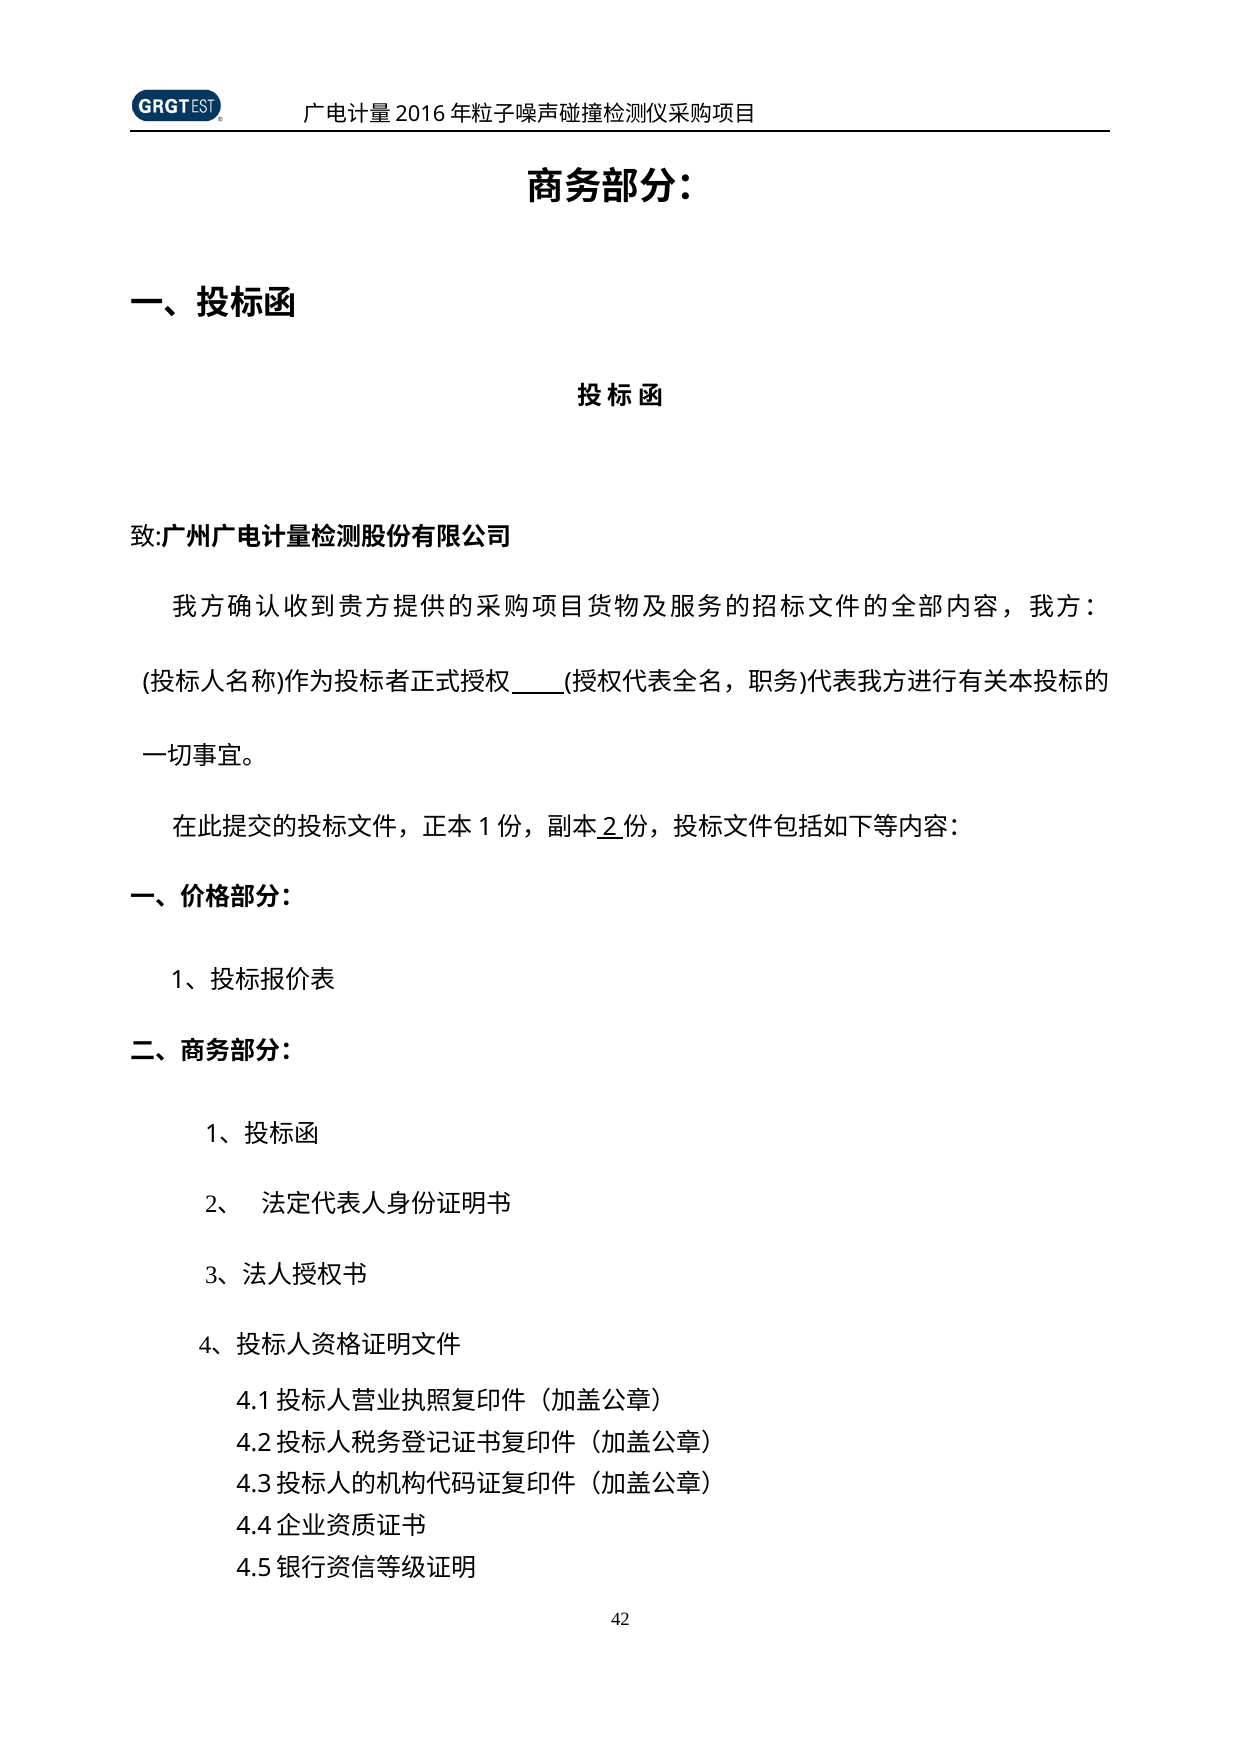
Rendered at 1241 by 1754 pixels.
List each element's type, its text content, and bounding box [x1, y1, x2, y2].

text 我方确认收到贵方提供的采购项目货物及服务的招标文件的全部内容，我方： (投标人名称)作为投标者正式授权 (授权代表全名，职务)代表我方进行有关本投标的一切事宜。 [142, 572, 1110, 786]
text 4.3投标人的机构代码证复印件（加盖公章） [174, 1464, 1110, 1500]
list 4、投标人资格证明文件 [174, 1310, 1110, 1375]
text 4.5银行资信等级证明 [174, 1547, 1110, 1583]
text 1、投标报价表 [130, 945, 1110, 1010]
subtitle 一、投标函 [130, 267, 1110, 332]
list 法定代表人身份证明书 [205, 1169, 1110, 1234]
text 在此提交的投标文件，正本1份，副本 2 份，投标文件包括如下等内容： [130, 792, 1110, 857]
text 4.1投标人营业执照复印件（加盖公章） [174, 1381, 1110, 1417]
text 一、价格部分： [130, 862, 1110, 927]
text 4.2投标人税务登记证书复印件（加盖公章） [174, 1422, 1110, 1458]
text 4.4企业资质证书 [174, 1506, 1110, 1542]
subtitle 商务部分： [130, 151, 1110, 216]
text 投 标 函 [130, 361, 1110, 426]
text 二、商务部分： [130, 1016, 1110, 1081]
picture [129, 88, 224, 122]
list 3、法人授权书 [167, 1240, 1110, 1305]
text 致:广州广电计量检测股份有限公司 [130, 502, 1110, 567]
text 1、投标函 [130, 1099, 1110, 1164]
